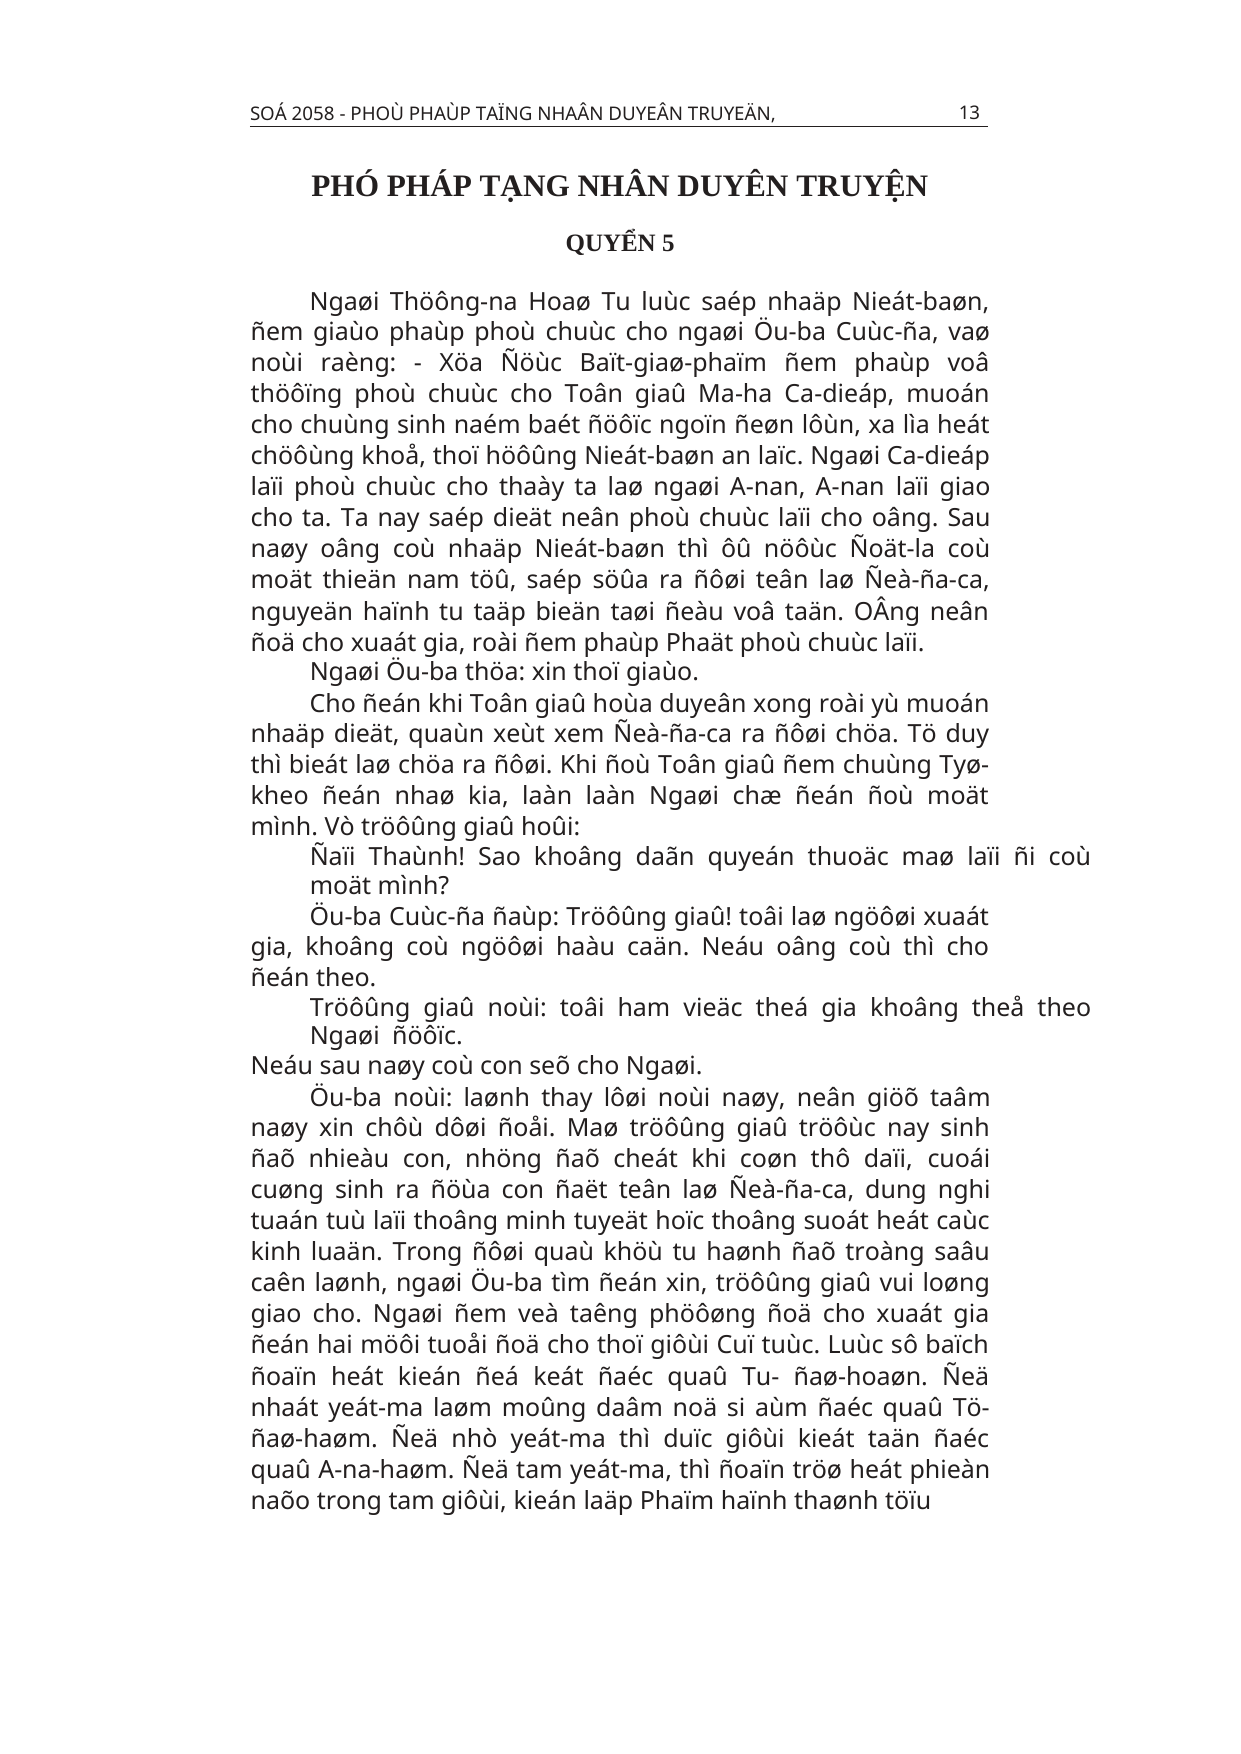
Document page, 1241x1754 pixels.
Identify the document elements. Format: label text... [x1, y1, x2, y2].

text Ngaøi Thöông-na Hoaø Tu luùc saép nhaäp Nieát-baøn, ñem giaùo phaùp phoù chuùc cho ngaøi Öu-ba Cuùc-ña, vaø noùi raèng: - Xöa Ñöùc Baït-giaø-phaïm ñem phaùp voâ thöôïng phoù chuùc cho Toân giaû Ma-ha Ca-dieáp, muoán cho chuùng sinh naém baét ñöôïc ngoïn ñeøn lôùn, xa lìa heát chöôùng khoå, thoï höôûng Nieát-baøn an laïc. Ngaøi Ca-dieáp laïi phoù chuùc cho thaày ta laø ngaøi A-nan, A-nan laïi giao cho ta. Ta nay saép dieät neân phoù chuùc laïi cho oâng. Sau naøy oâng coù nhaäp Nieát-baøn thì ôû nöôùc Ñoät-la coù moät thieän nam töû, saép söûa ra ñôøi teân laø Ñeà-ña-ca, nguyeän haïnh tu taäp bieän taøi ñeàu voâ taän. OÂng neân ñoä cho xuaát gia, roài ñem phaùp Phaät phoù chuùc laïi. [250, 286, 990, 658]
text QUYỂN 5 [309, 228, 931, 256]
text Cho ñeán khi Toân giaû hoùa duyeân xong roài yù muoán nhaäp dieät, quaùn xeùt xem Ñeà-ña-ca ra ñôøi chöa. Tö duy thì bieát laø chöa ra ñôøi. Khi ñoù Toân giaû ñem chuùng Tyø-kheo ñeán nhaø kia, laàn laàn Ngaøi chæ ñeán ñoù moät mình. Vò tröôûng giaû hoûi: [250, 688, 990, 843]
text Öu-ba noùi: laønh thay lôøi noùi naøy, neân giöõ taâm naøy xin chôù dôøi ñoåi. Maø tröôûng giaû tröôùc nay sinh ñaõ nhieàu con, nhöng ñaõ cheát khi coøn thô daïi, cuoái cuøng sinh ra ñöùa con ñaët teân laø Ñeà-ña-ca, dung nghi tuaán tuù laïi thoâng minh tuyeät hoïc thoâng suoát heát caùc kinh luaän. Trong ñôøi quaù khöù tu haønh ñaõ troàng saâu caên laønh, ngaøi Öu-ba tìm ñeán xin, tröôûng giaû vui loøng giao cho. Ngaøi ñem veà taêng phöôøng ñoä cho xuaát gia ñeán hai möôi tuoåi ñoä cho thoï giôùi Cuï tuùc. Luùc sô baïch ñoaïn heát kieán ñeá keát ñaéc quaû Tu- ñaø-hoaøn. Ñeä nhaát yeát-ma laøm moûng daâm noä si aùm ñaéc quaû Tö-ñaø-haøm. Ñeä nhò yeát-ma thì duïc giôùi kieát taän ñaéc quaû A-na-haøm. Ñeä tam yeát-ma, thì ñoaïn tröø heát phieàn naõo trong tam giôùi, kieán laäp Phaïm haïnh thaønh töïu [250, 1082, 990, 1516]
text Neáu sau naøy coù con seõ cho Ngaøi. [250, 1050, 1092, 1080]
title PHÓ PHÁP TẠNG NHÂN DUYÊN TRUYỆN [309, 168, 930, 204]
text Ngaøi Öu-ba thöa: xin thoï giaùo. [309, 658, 1092, 687]
text Ñaïi Thaùnh! Sao khoâng daãn quyeán thuoäc maø laïi ñi coù moät mình? [309, 843, 1092, 900]
text Öu-ba Cuùc-ña ñaùp: Tröôûng giaû! toâi laø ngöôøi xuaát gia, khoâng coù ngöôøi haàu caän. Neáu oâng coù thì cho ñeán theo. [250, 901, 990, 994]
text Tröôûng giaû noùi: toâi ham vieäc theá gia khoâng theå theo Ngaøi ñöôïc. [309, 994, 1092, 1050]
